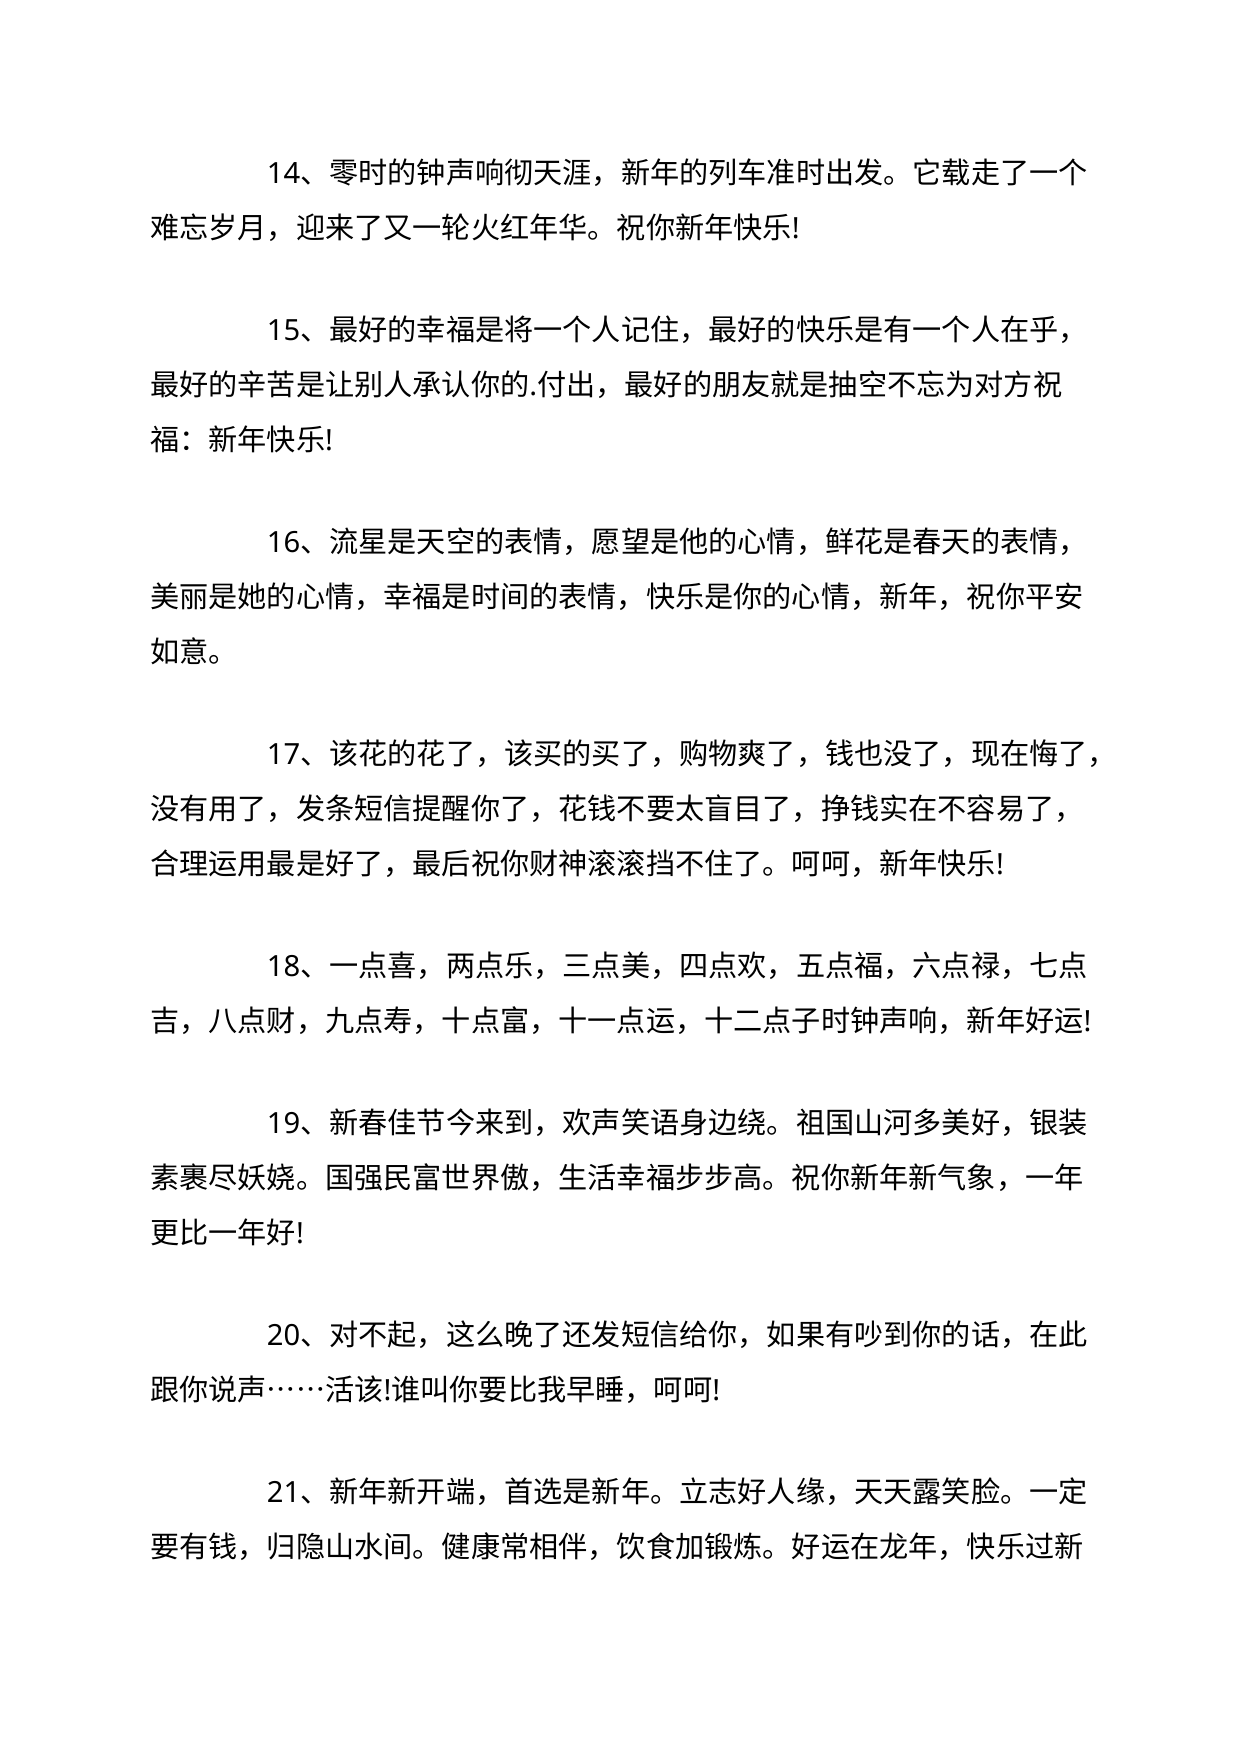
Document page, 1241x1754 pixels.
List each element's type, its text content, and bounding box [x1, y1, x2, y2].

text 20、对不起，这么晚了还发短信给你，如果有吵到你的话，在此跟你说声……活该!谁叫你要比我早睡，呵呵! [150, 1311, 1090, 1409]
text 15、最好的幸福是将一个人记住，最好的快乐是有一个人在乎，最好的辛苦是让别人承认你的.付出，最好的朋友就是抽空不忘为对方祝福：新年快乐! [150, 307, 1090, 459]
text 19、新春佳节今来到，欢声笑语身边绕。祖国山河多美好，银装素裹尽妖娆。国强民富世界傲，生活幸福步步高。祝你新年新气象，一年更比一年好! [150, 1099, 1090, 1252]
text 18、一点喜，两点乐，三点美，四点欢，五点福，六点禄，七点吉，八点财，九点寿，十点富，十一点运，十二点子时钟声响，新年好运! [150, 942, 1090, 1040]
text 14、零时的钟声响彻天涯，新年的列车准时出发。它载走了一个难忘岁月，迎来了又一轮火红年华。祝你新年快乐! [150, 150, 1090, 247]
text 17、该花的花了，该买的买了，购物爽了，钱也没了，现在悔了，没有用了，发条短信提醒你了，花钱不要太盲目了，挣钱实在不容易了，合理运用最是好了，最后祝你财神滚滚挡不住了。呵呵，新年快乐! [150, 731, 1090, 883]
text 16、流星是天空的表情，愿望是他的心情，鲜花是春天的表情，美丽是她的心情，幸福是时间的表情，快乐是你的心情，新年，祝你平安如意。 [150, 519, 1090, 671]
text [150, 1468, 1090, 1566]
